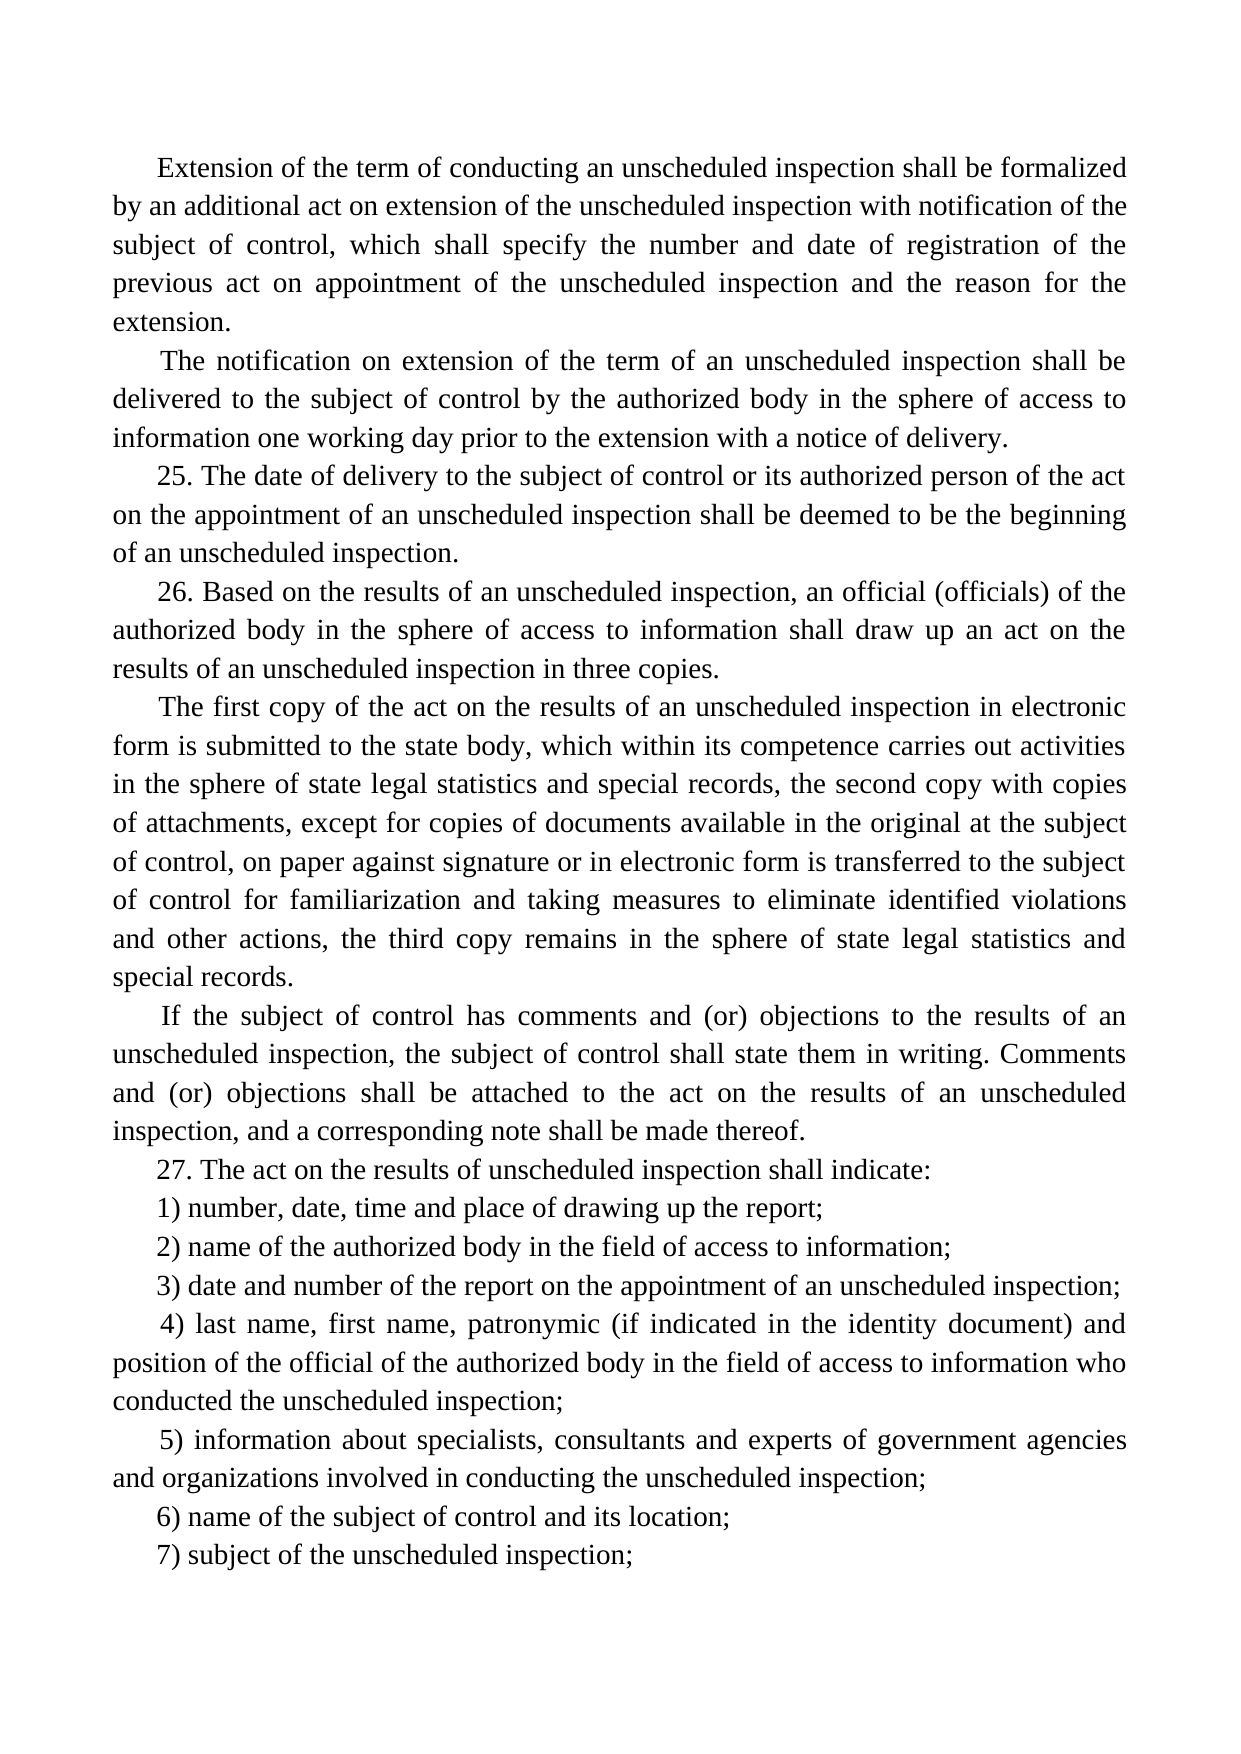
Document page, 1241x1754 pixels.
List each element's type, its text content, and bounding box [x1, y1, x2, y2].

text 6) name of the subject of control and its location; [112, 1499, 1128, 1532]
text The notification on extension of the term of an unscheduled inspection shall be delivered to the subject of control by the authorized body in the sphere of access to information one working day prior to the extension with a notice of delivery. [112, 343, 1128, 453]
text 25. The date of delivery to the subject of control or its authorized person of the act on the appointment of an unscheduled inspection shall be deemed to be the beginning of an unscheduled inspection. [112, 458, 1128, 569]
text If the subject of control has comments and (or) objections to the results of an unscheduled inspection, the subject of control shall state them in writing. Comments and (or) objections shall be attached to the act on the results of an unscheduled inspection, and a corresponding note shall be made thereof. [112, 998, 1128, 1147]
text 3) date and number of the report on the appointment of an unscheduled inspection; [112, 1268, 1128, 1301]
text The first copy of the act on the results of an unscheduled inspection in electronic form is submitted to the state body, which within its competence carries out activities in the sphere of state legal statistics and special records, the second copy with copies of attachments, except for copies of documents available in the original at the subject of control, on paper against signature or in electronic form is transferred to the subject of control for familiarization and taking measures to eliminate identified violations and other actions, the third copy remains in the sphere of state legal statistics and special records. [112, 689, 1128, 993]
text 4) last name, first name, patronymic (if indicated in the identity document) and position of the official of the authorized body in the field of access to information who conducted the unscheduled inspection; [112, 1306, 1128, 1417]
text 1) number, date, time and place of drawing up the report; [112, 1191, 1128, 1224]
text 5) information about specialists, consultants and experts of government agencies and organizations involved in conducting the unscheduled inspection; [112, 1422, 1128, 1494]
text 27. The act on the results of unscheduled inspection shall indicate: [112, 1152, 1128, 1186]
text Extension of the term of conducting an unscheduled inspection shall be formalized by an additional act on extension of the unscheduled inspection with notification of the subject of control, which shall specify the number and date of registration of the previous act on appointment of the unscheduled inspection and the reason for the extension. [112, 150, 1128, 338]
text 2) name of the authorized body in the field of access to information; [112, 1229, 1128, 1263]
text 7) subject of the unscheduled inspection; [112, 1537, 1128, 1571]
text 26. Based on the results of an unscheduled inspection, an official (officials) of the authorized body in the sphere of access to information shall draw up an act on the results of an unscheduled inspection in three copies. [112, 574, 1128, 684]
